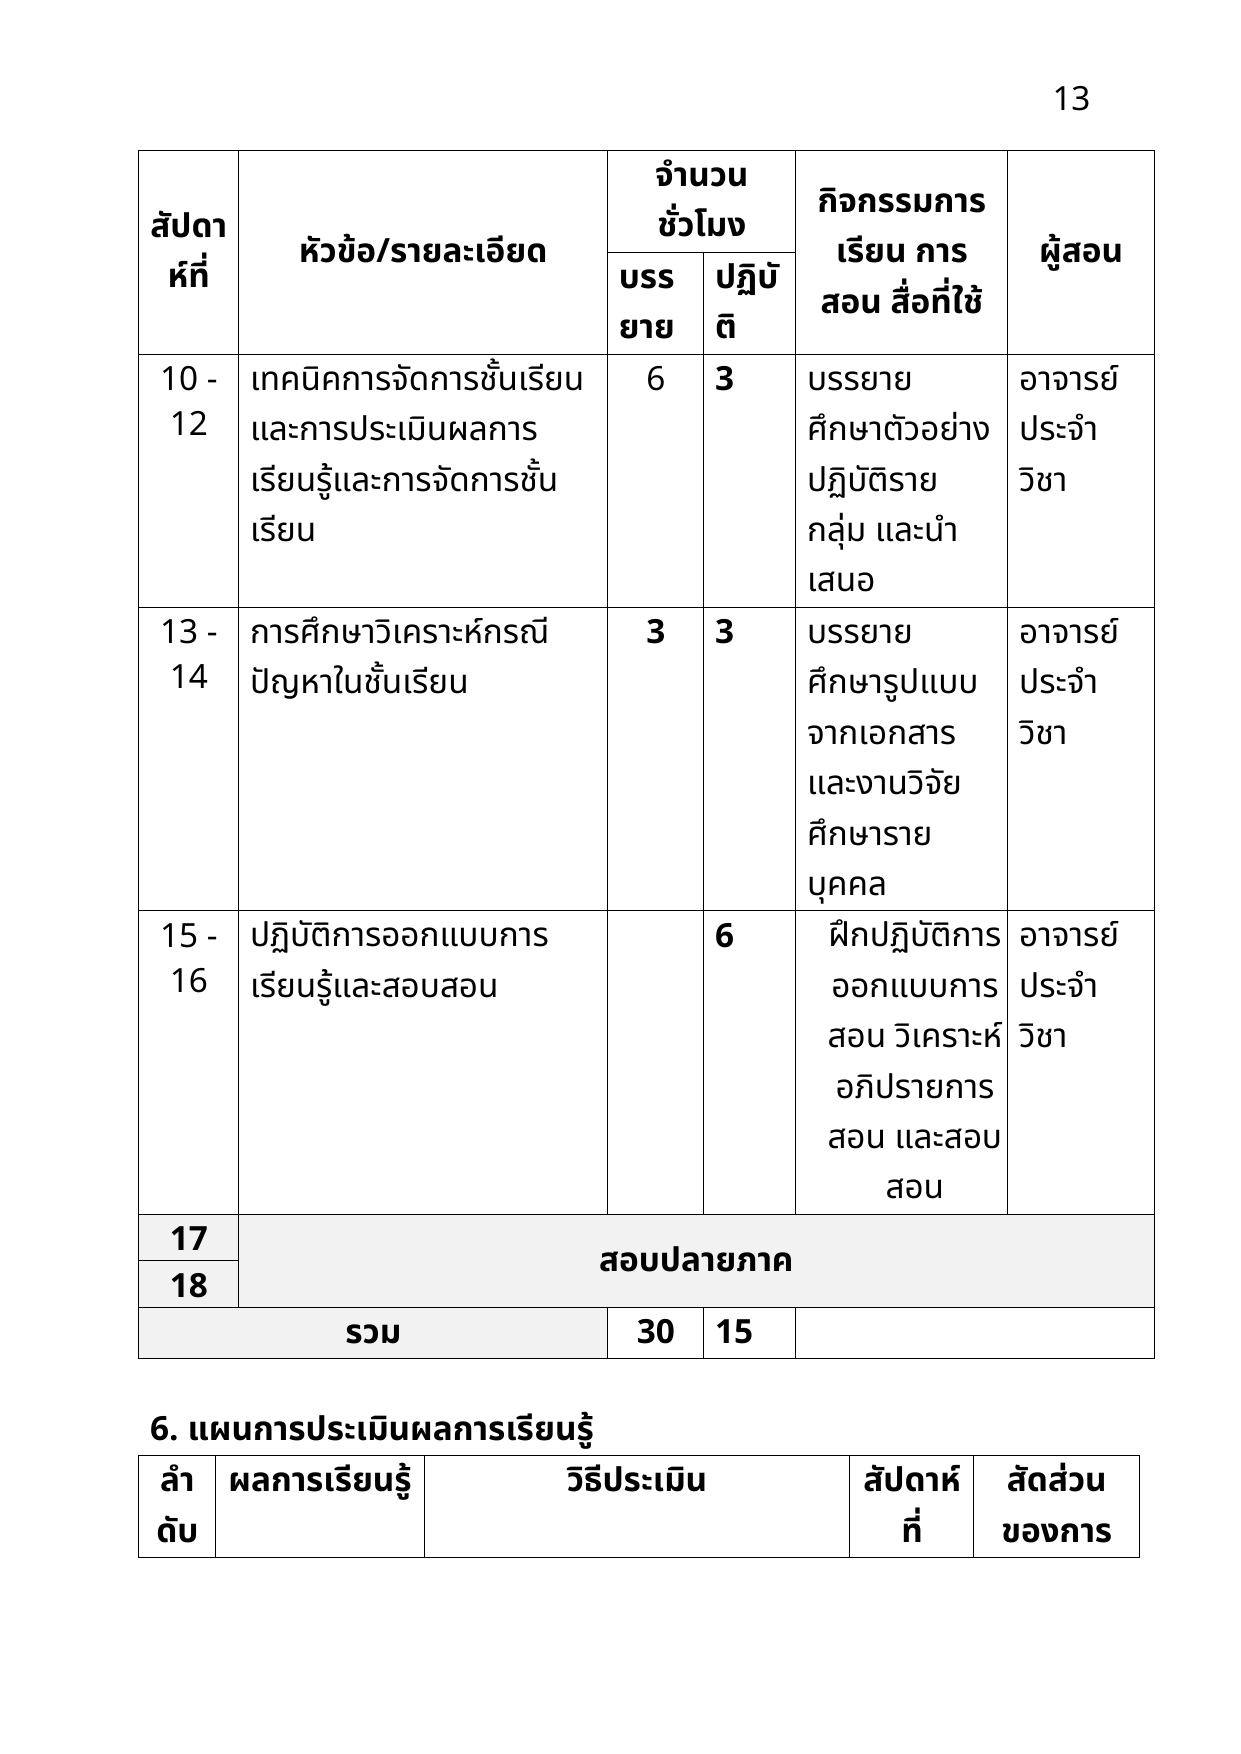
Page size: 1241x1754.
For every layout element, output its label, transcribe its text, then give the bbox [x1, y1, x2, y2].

table_header จำนวนชั่วโมง [608, 151, 795, 252]
table_cell เทคนิคการจัดการชั้นเรียนและการประเมินผลการเรียนรู้และการจัดการชั้นเรียน [239, 355, 607, 607]
table_header สัปดาห์ที่ [139, 151, 238, 354]
table_cell 15 [704, 1308, 795, 1358]
table_cell [796, 1308, 1154, 1358]
table_cell อาจารย์ประจำวิชา [1008, 911, 1154, 1214]
table_cell 3 [704, 355, 795, 607]
table_cell รวม [139, 1308, 607, 1358]
table_cell 17 [139, 1215, 238, 1260]
table_header กิจกรรมการเรียน การสอน สื่อที่ใช้ [796, 151, 1007, 354]
table_cell ปฏิบัติ [704, 253, 795, 354]
table_header วิธีประเมิน [425, 1456, 849, 1557]
table_cell บรรยาย [608, 253, 703, 354]
table_cell 6 [704, 911, 795, 1214]
table_cell ปฏิบัติการออกแบบการเรียนรู้และสอบสอน [239, 911, 607, 1214]
table_cell 18 [139, 1261, 238, 1307]
table_header สัปดาห์ที่ประเมิน [850, 1456, 973, 1557]
table_header หัวข้อ/รายละเอียด [239, 151, 607, 354]
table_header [974, 1456, 1139, 1557]
table_cell อาจารย์ประจำวิชา [1008, 608, 1154, 910]
table_cell ฝึกปฏิบัติการออกแบบการสอน วิเคราะห์อภิปรายการสอน และสอบสอน [796, 911, 1007, 1214]
table_cell 13 - 14 [139, 608, 238, 910]
table_header ผลการเรียนรู้ [216, 1456, 424, 1557]
table_cell 30 [608, 1308, 703, 1358]
table_cell 10 - 12 [139, 355, 238, 607]
table_cell อาจารย์ประจำวิชา [1008, 355, 1154, 607]
subtitle 6. แผนการประเมินผลการเรียนรู้ [150, 1405, 1090, 1455]
table_cell การศึกษาวิเคราะห์กรณีปัญหาในชั้นเรียน [239, 608, 607, 910]
table_header ผู้สอน [1008, 151, 1154, 354]
table_header ลำดับ [139, 1456, 215, 1557]
table_cell บรรยาย ศึกษาตัวอย่าง ปฏิบัติรายกลุ่ม และนำเสนอ [796, 355, 1007, 607]
table_cell 15 - 16 [139, 911, 238, 1214]
table_cell 6 [608, 355, 703, 607]
table_cell 3 [608, 608, 703, 910]
table_cell บรรยาย ศึกษารูปแบบจากเอกสารและงานวิจัย ศึกษารายบุคคล [796, 608, 1007, 910]
table_cell สอบปลายภาค [239, 1215, 1154, 1307]
table_cell [608, 911, 703, 1214]
table_cell 3 [704, 608, 795, 910]
